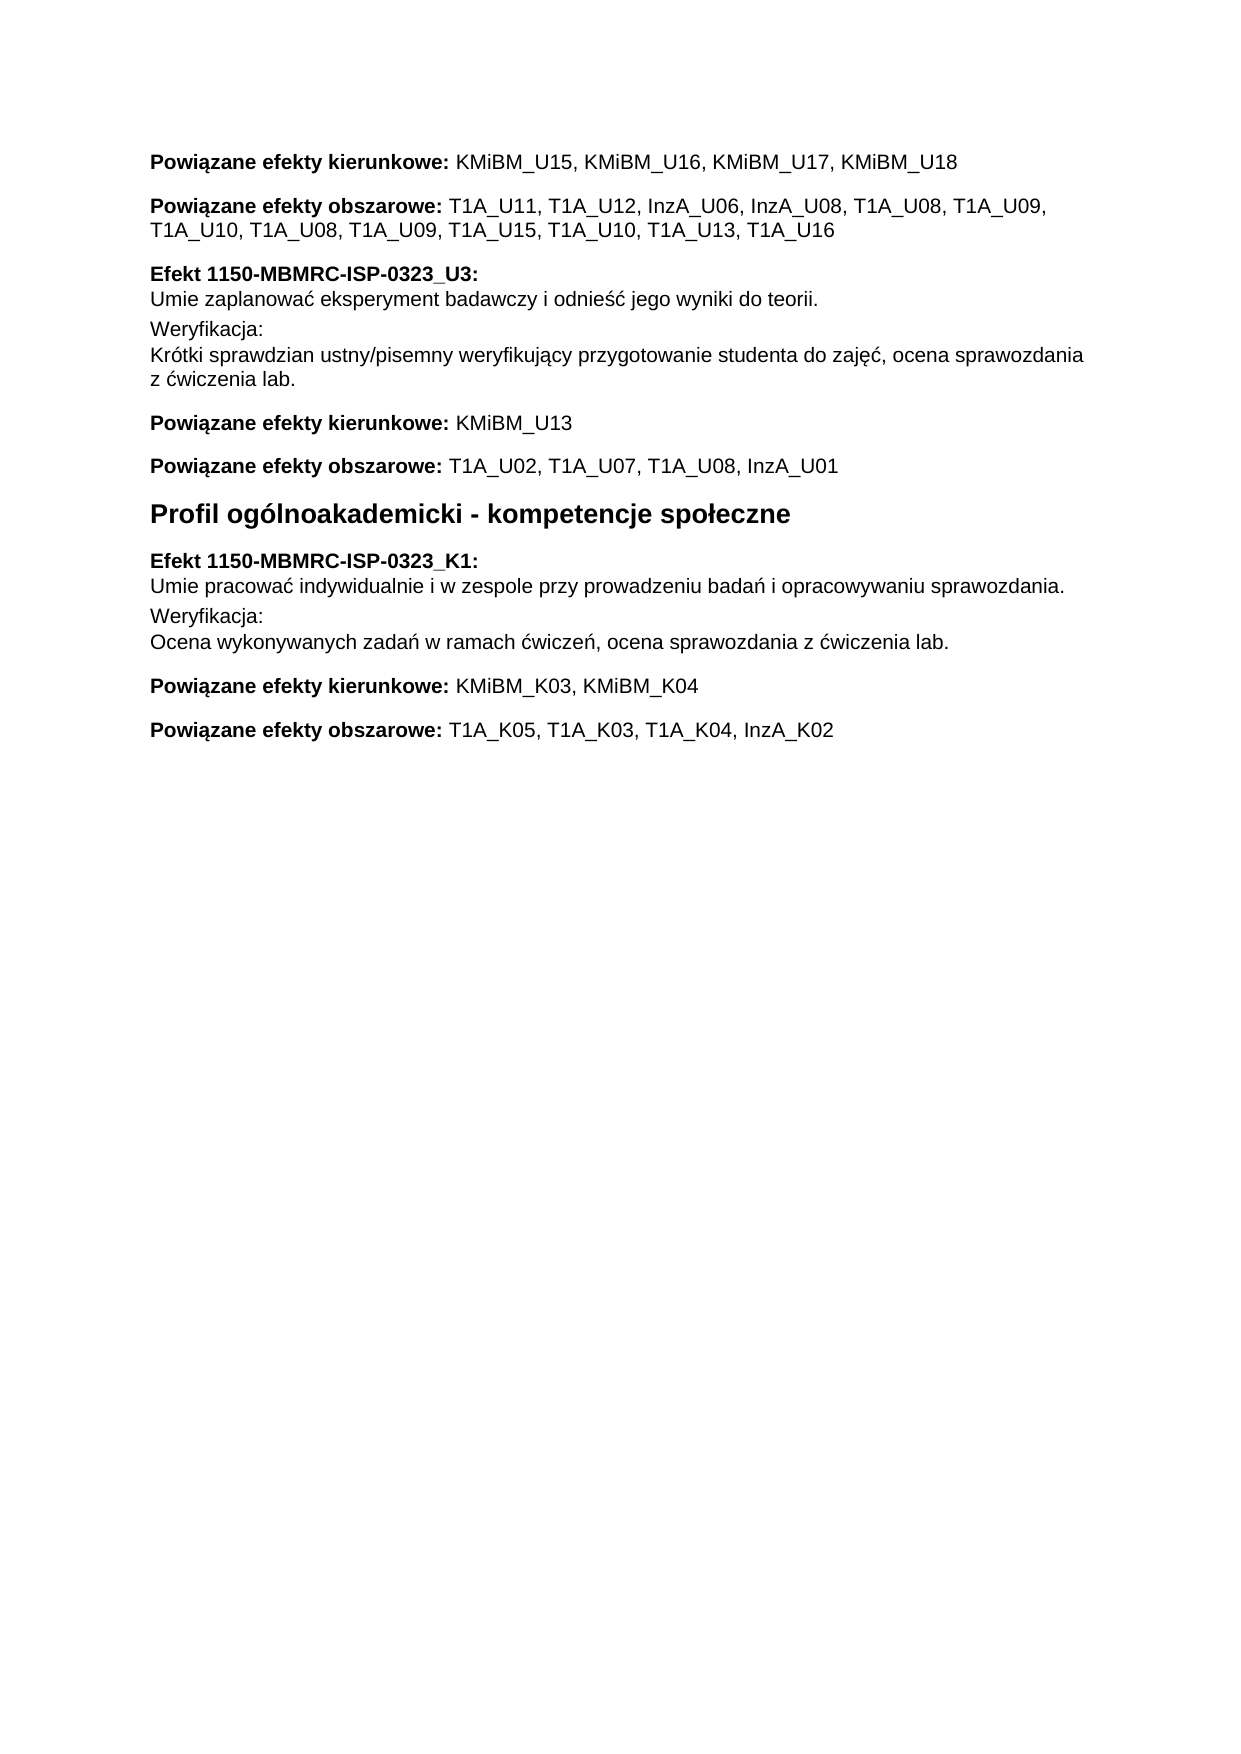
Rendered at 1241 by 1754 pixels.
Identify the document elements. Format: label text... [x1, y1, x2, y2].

text Powiązane efekty obszarowe: T1A_K05, T1A_K03, T1A_K04, InzA_K02 [150, 718, 1090, 742]
text Weryfikacja: [150, 604, 1090, 628]
text Powiązane efekty kierunkowe: KMiBM_U15, KMiBM_U16, KMiBM_U17, KMiBM_U18 [150, 150, 1090, 174]
text Umie pracować indywidualnie i w zespole przy prowadzeniu badań i opracowywaniu sprawozdania. [150, 574, 1090, 598]
text Weryfikacja: [150, 317, 1090, 341]
text Powiązane efekty kierunkowe: KMiBM_U13 [150, 410, 1090, 434]
text Powiązane efekty kierunkowe: KMiBM_K03, KMiBM_K04 [150, 674, 1090, 698]
subtitle Profil ogólnoakademicki - kompetencje społeczne [150, 498, 1090, 529]
text Efekt 1150-MBMRC-ISP-0323_K1: [150, 549, 1090, 573]
text Ocena wykonywanych zadań w ramach ćwiczeń, ocena sprawozdania z ćwiczenia lab. [150, 630, 1090, 654]
text Powiązane efekty obszarowe: T1A_U11, T1A_U12, InzA_U06, InzA_U08, T1A_U08, T1A_U09, T1A_U10, T1A_U08, T1A_U09, T1A_U15, T1A_U10, T1A_U13, T1A_U16 [150, 194, 1090, 242]
text Umie zaplanować eksperyment badawczy i odnieść jego wyniki do teorii. [150, 286, 1090, 310]
text Efekt 1150-MBMRC-ISP-0323_U3: [150, 261, 1090, 285]
text Powiązane efekty obszarowe: T1A_U02, T1A_U07, T1A_U08, InzA_U01 [150, 454, 1090, 478]
text Krótki sprawdzian ustny/pisemny weryfikujący przygotowanie studenta do zajęć, ocena sprawozdania z ćwiczenia lab. [150, 343, 1090, 391]
